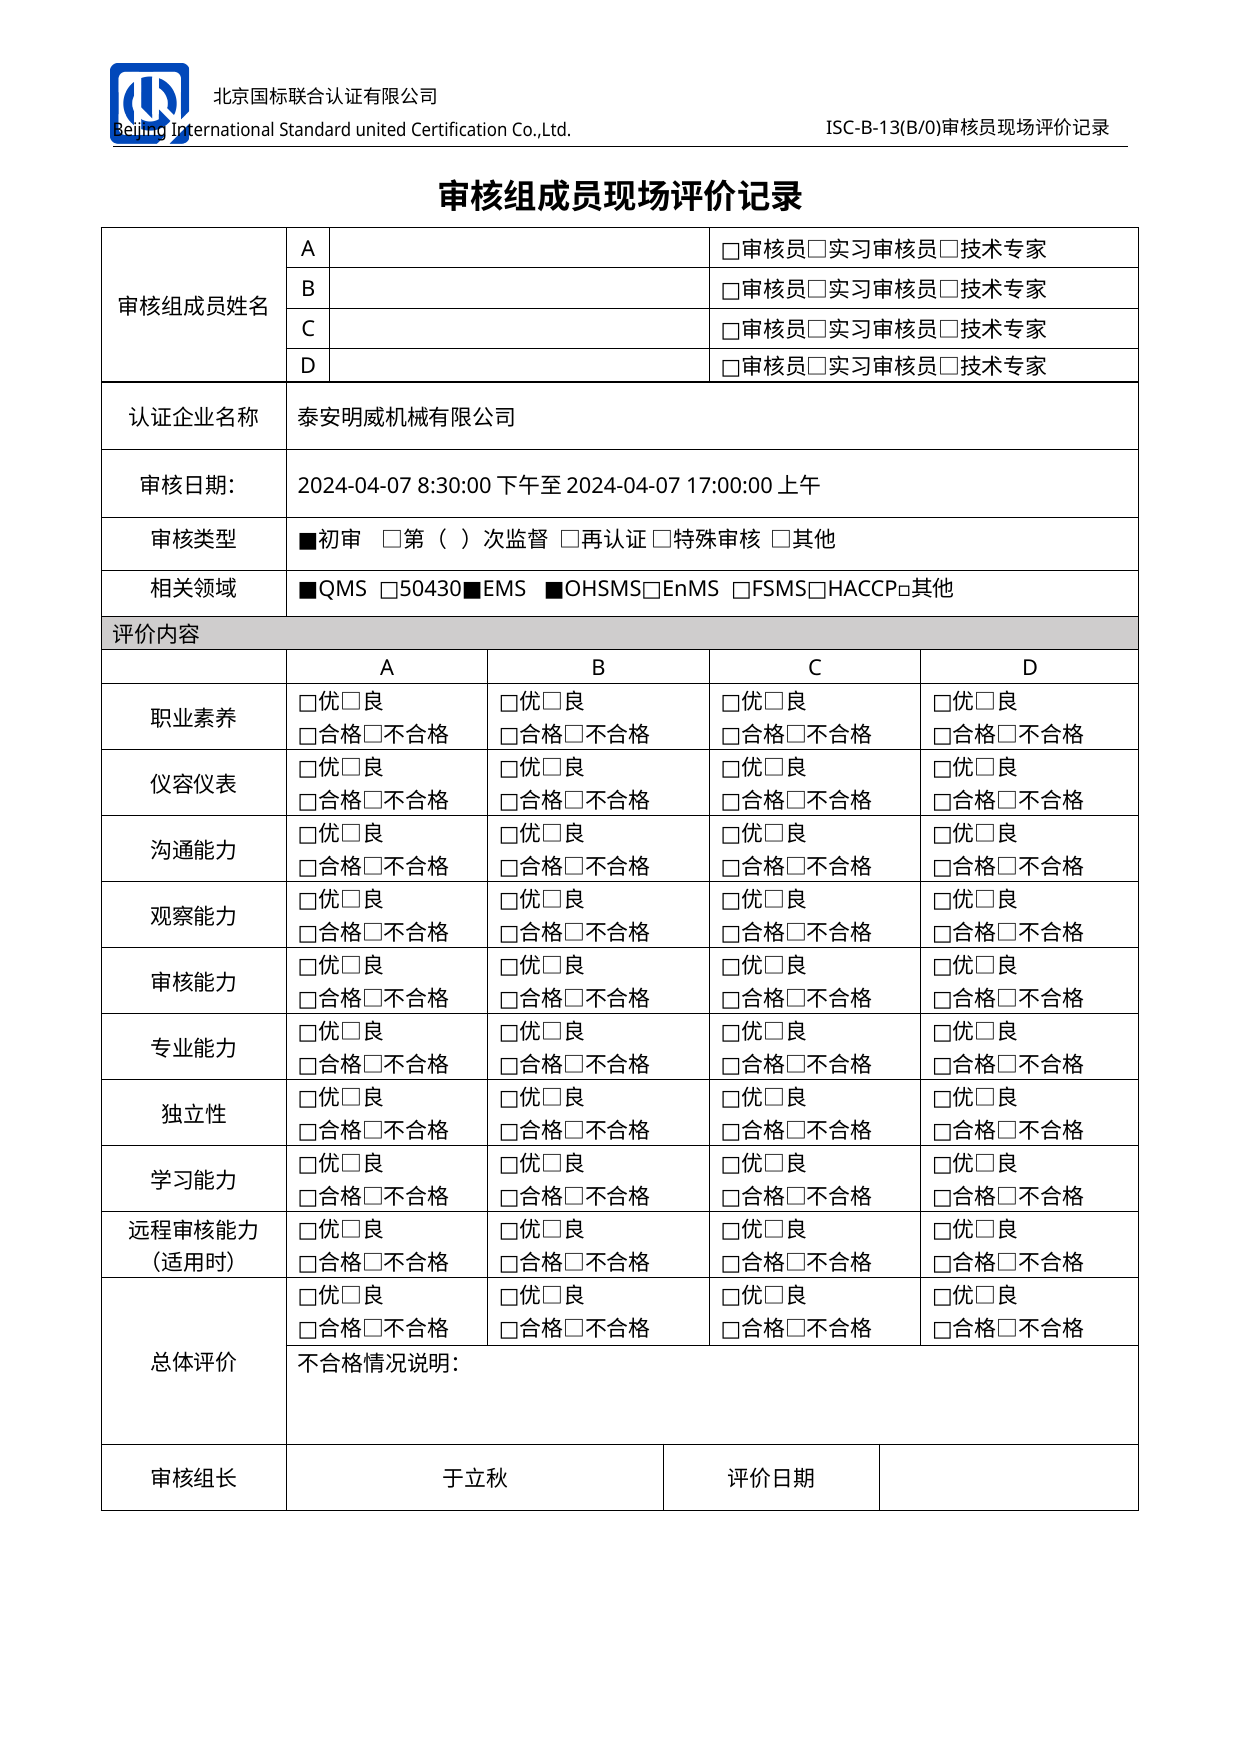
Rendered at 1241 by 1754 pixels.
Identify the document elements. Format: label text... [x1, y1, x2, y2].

table_cell A [287, 650, 487, 683]
table_cell 审核能力 [102, 948, 286, 1013]
table_cell □审核员□实习审核员□技术专家 [710, 268, 1138, 308]
table_cell □优□良 □合格□不合格 [710, 1146, 920, 1211]
table_cell □优□良 □合格□不合格 [710, 948, 920, 1013]
table_cell □优□良 □合格□不合格 [287, 1146, 487, 1211]
table_cell C [287, 309, 329, 348]
table_cell ■初审 □第（ ）次监督 □再认证 □特殊审核 □其他 [287, 518, 1138, 570]
table_cell 评价日期 [664, 1445, 879, 1509]
table_cell 专业能力 [102, 1014, 286, 1079]
table_cell 于立秋 [287, 1445, 663, 1509]
table_cell [330, 349, 709, 381]
table_cell □优□良 □合格□不合格 [287, 948, 487, 1013]
table_cell □优□良 □合格□不合格 [488, 1080, 709, 1145]
table_cell 审核日期： [102, 450, 286, 517]
table_cell 沟通能力 [102, 816, 286, 881]
table_cell □优□良 □合格□不合格 [488, 816, 709, 881]
table_cell 职业素养 [102, 684, 286, 749]
table_cell □优□良 □合格□不合格 [921, 1146, 1138, 1211]
table_cell D [287, 349, 329, 381]
table_cell □优□良 □合格□不合格 [287, 882, 487, 947]
table_cell 2024-04-07 8:30:00下午至2024-04-07 17:00:00上午 [287, 450, 1138, 517]
table_cell □优□良 □合格□不合格 [488, 684, 709, 749]
text 审核组成员现场评价记录 [112, 162, 1128, 227]
table_cell 评价内容 [102, 617, 1138, 649]
table_cell □优□良 □合格□不合格 [921, 816, 1138, 881]
table_cell □优□良 □合格□不合格 [488, 1278, 709, 1345]
table_cell □优□良 □合格□不合格 [287, 1080, 487, 1145]
table_cell 观察能力 [102, 882, 286, 947]
table_cell 相关领域 [102, 571, 286, 616]
table_cell 远程审核能力 （适用时） [102, 1212, 286, 1277]
table_cell D [921, 650, 1138, 683]
table_cell 泰安明威机械有限公司 [287, 383, 1138, 449]
table_cell □优□良 □合格□不合格 [710, 750, 920, 815]
table_header A [287, 228, 329, 267]
table_cell □优□良 □合格□不合格 [710, 1278, 920, 1345]
table_cell 总体评价 [102, 1278, 286, 1443]
table_cell B [287, 268, 329, 308]
picture [110, 63, 190, 144]
table_cell 审核组长 [102, 1445, 286, 1509]
table_cell □优□良 □合格□不合格 [710, 1080, 920, 1145]
table_cell [880, 1445, 1138, 1509]
table_cell C [710, 650, 920, 683]
table_cell 认证企业名称 [102, 383, 286, 449]
table_cell 审核类型 [102, 518, 286, 570]
table_cell □优□良 □合格□不合格 [710, 684, 920, 749]
table_cell □优□良 □合格□不合格 [710, 816, 920, 881]
table_cell □优□良 □合格□不合格 [710, 882, 920, 947]
table_cell □优□良 □合格□不合格 [921, 948, 1138, 1013]
table_cell □优□良 □合格□不合格 [488, 750, 709, 815]
table_cell □优□良 □合格□不合格 [921, 1212, 1138, 1277]
table_cell □优□良 □合格□不合格 [921, 882, 1138, 947]
table_cell □优□良 □合格□不合格 [488, 1212, 709, 1277]
table_cell □优□良 □合格□不合格 [488, 882, 709, 947]
table_cell □优□良 □合格□不合格 [921, 1080, 1138, 1145]
table_cell □审核员□实习审核员□技术专家 [710, 349, 1138, 381]
table_cell ■QMS □50430■EMS ■OHSMS□EnMS □FSMS□HACCP□其他 [287, 571, 1138, 616]
table_cell 独立性 [102, 1080, 286, 1145]
table_cell □优□良 □合格□不合格 [287, 1278, 487, 1345]
table_cell [330, 309, 709, 348]
table_cell □优□良 □合格□不合格 [921, 684, 1138, 749]
table_header [330, 228, 709, 267]
table_cell 不合格情况说明： [287, 1346, 1138, 1443]
table_cell □优□良 □合格□不合格 [921, 1014, 1138, 1079]
table_cell □优□良 □合格□不合格 [488, 1146, 709, 1211]
table_cell □审核员□实习审核员□技术专家 [710, 309, 1138, 348]
table_cell □优□良 □合格□不合格 [921, 750, 1138, 815]
table_cell B [488, 650, 709, 683]
table_cell □优□良 □合格□不合格 [921, 1278, 1138, 1345]
table_cell 学习能力 [102, 1146, 286, 1211]
table_cell [102, 650, 286, 683]
table_cell 仪容仪表 [102, 750, 286, 815]
table_header □审核员□实习审核员□技术专家 [710, 228, 1138, 267]
table_cell □优□良 □合格□不合格 [287, 1212, 487, 1277]
table_cell □优□良 □合格□不合格 [710, 1212, 920, 1277]
table_cell □优□良 □合格□不合格 [287, 1014, 487, 1079]
table_header 审核组成员姓名 [102, 228, 286, 381]
table_cell □优□良 □合格□不合格 [710, 1014, 920, 1079]
table_cell □优□良 □合格□不合格 [287, 750, 487, 815]
table_cell □优□良 □合格□不合格 [488, 1014, 709, 1079]
table_cell [330, 268, 709, 308]
table_cell □优□良 □合格□不合格 [287, 684, 487, 749]
table_cell □优□良 □合格□不合格 [287, 816, 487, 881]
table_cell □优□良 □合格□不合格 [488, 948, 709, 1013]
